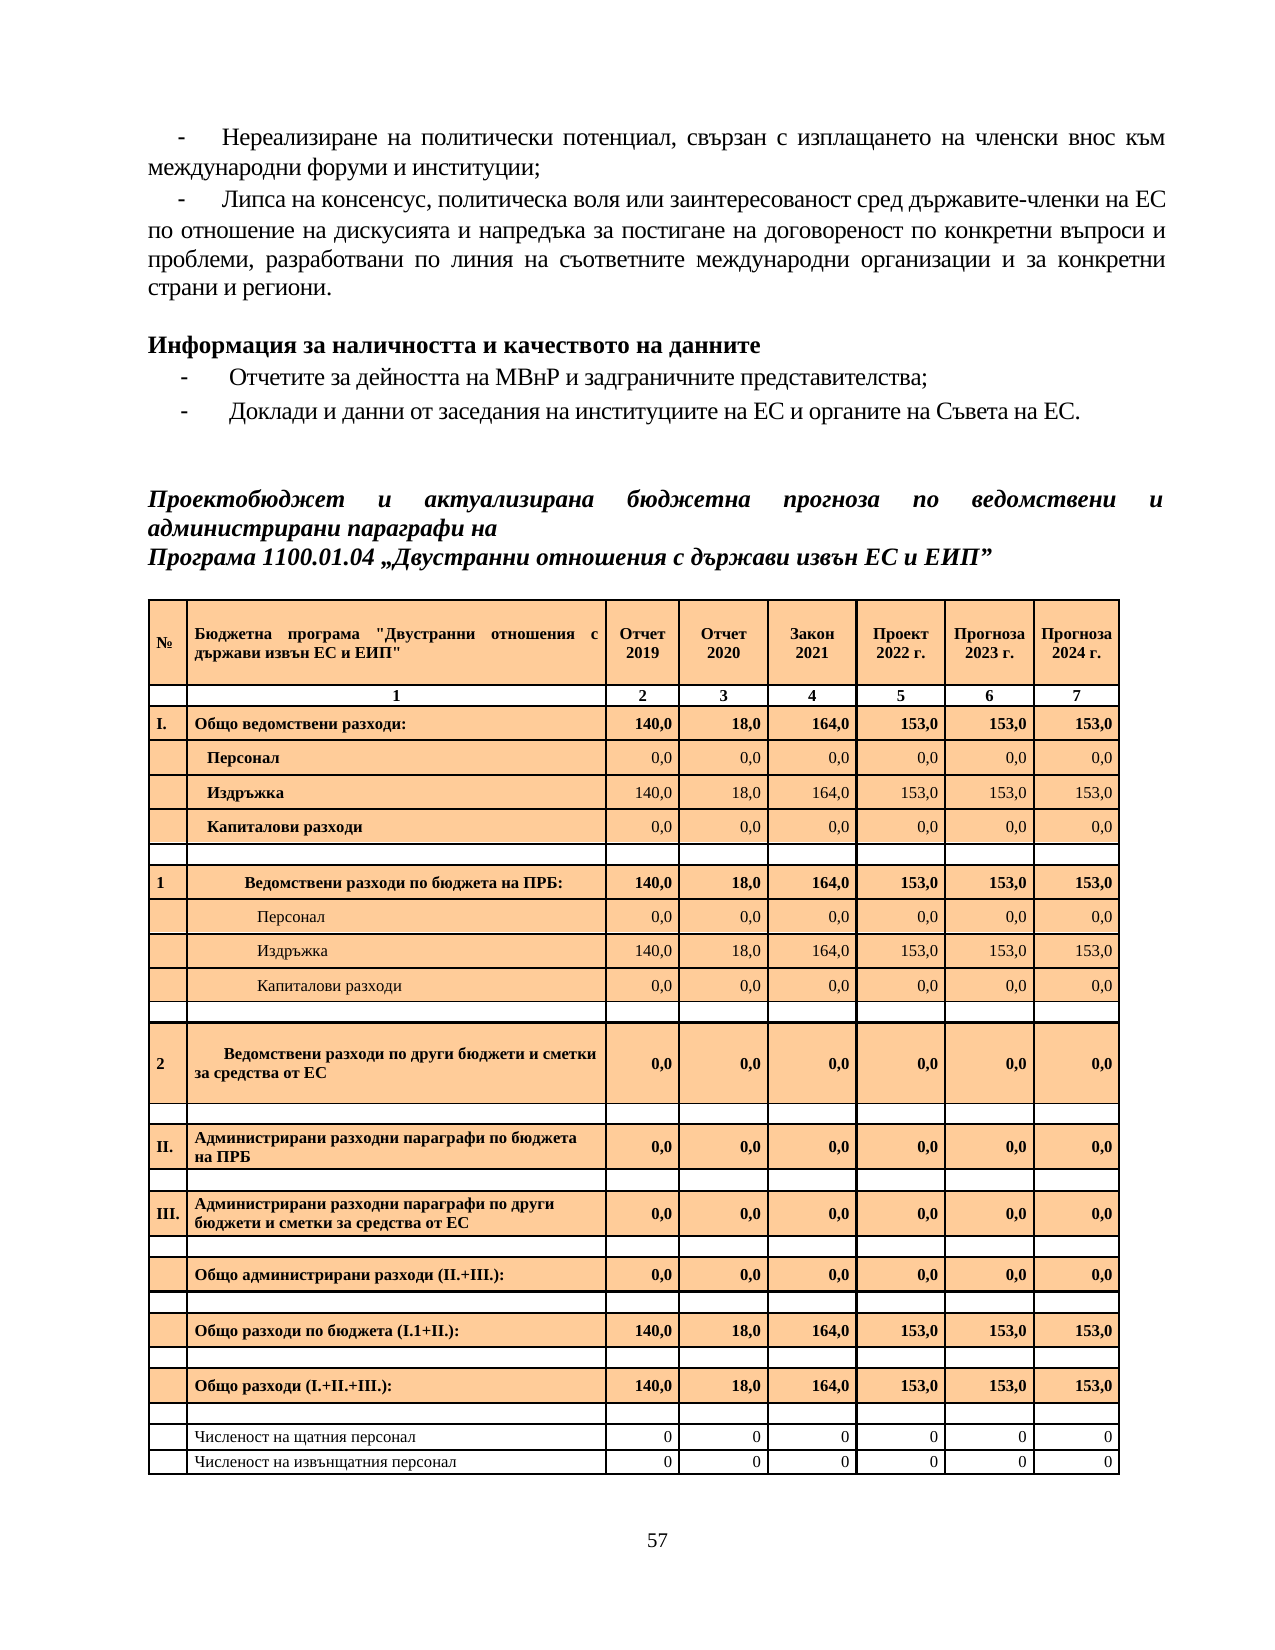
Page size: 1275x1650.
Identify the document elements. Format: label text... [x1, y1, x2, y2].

list Доклади и данни от заседания на институциите на ЕС и органите на Съвета на ЕС. [145, 393, 1167, 427]
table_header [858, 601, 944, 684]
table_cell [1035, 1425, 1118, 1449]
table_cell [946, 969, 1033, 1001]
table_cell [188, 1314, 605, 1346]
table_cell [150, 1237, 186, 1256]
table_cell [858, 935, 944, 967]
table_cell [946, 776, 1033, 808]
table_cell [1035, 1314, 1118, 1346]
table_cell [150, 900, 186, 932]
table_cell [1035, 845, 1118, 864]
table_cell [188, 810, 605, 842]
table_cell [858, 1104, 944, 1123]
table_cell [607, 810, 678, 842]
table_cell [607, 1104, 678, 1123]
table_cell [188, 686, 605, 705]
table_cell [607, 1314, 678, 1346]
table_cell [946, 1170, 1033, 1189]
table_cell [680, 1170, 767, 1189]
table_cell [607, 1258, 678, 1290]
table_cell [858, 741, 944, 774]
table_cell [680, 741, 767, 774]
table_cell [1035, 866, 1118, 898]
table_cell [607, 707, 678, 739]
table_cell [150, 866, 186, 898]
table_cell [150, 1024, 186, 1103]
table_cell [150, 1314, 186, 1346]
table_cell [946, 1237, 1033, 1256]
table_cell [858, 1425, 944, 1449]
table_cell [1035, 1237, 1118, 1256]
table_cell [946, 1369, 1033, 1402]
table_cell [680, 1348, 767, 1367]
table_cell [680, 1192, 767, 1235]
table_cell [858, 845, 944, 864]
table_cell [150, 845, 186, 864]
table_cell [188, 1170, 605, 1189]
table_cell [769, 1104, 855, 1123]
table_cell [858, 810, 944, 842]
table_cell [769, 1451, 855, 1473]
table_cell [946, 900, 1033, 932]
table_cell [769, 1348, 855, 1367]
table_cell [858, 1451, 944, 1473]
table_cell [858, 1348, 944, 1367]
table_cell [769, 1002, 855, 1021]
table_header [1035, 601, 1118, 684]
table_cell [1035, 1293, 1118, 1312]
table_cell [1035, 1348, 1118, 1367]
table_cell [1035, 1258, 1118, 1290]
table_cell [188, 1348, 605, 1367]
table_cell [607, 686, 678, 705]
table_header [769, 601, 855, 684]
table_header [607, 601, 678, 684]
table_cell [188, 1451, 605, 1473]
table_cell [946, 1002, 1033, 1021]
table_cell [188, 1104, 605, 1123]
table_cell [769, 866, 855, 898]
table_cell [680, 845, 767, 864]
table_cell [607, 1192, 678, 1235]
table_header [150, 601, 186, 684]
list Нереализиране на политически потенциал, свързан с изплащането на членски внос към международни форуми и институции; [148, 118, 1167, 181]
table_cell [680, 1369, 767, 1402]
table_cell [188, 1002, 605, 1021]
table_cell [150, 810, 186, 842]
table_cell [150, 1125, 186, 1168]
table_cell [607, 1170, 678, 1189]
list Липса на консенсус, политическа воля или заинтересованост сред държавите-членки на ЕС по отношение на дискусията и напредъка за постигане на договореност по конкретни въпроси и проблеми, разработвани по линия на съответните международни организации и за конкретни страни и региони. [148, 181, 1167, 301]
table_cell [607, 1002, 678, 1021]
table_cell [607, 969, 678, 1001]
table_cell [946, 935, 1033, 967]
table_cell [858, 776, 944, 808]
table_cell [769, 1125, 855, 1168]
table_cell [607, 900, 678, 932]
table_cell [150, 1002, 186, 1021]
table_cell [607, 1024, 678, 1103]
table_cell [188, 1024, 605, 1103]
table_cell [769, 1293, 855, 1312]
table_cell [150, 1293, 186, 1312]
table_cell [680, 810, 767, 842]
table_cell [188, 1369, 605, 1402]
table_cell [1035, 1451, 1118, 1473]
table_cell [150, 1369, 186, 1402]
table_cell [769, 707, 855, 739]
text Информация за наличността и качеството на данните [148, 330, 1167, 359]
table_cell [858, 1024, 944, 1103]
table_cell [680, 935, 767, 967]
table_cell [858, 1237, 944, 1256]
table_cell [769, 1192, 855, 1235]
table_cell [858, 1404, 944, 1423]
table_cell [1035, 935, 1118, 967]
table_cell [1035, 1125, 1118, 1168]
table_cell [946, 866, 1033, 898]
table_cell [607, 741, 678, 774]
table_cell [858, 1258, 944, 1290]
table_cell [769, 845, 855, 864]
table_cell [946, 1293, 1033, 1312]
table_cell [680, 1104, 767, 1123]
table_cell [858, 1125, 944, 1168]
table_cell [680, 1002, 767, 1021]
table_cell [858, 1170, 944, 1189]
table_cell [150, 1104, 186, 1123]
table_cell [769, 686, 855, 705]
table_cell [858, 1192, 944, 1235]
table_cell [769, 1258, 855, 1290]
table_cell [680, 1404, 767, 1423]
text Програма 1100.01.04 „Двустранни отношения с държави извън ЕС и ЕИП” [148, 542, 1167, 571]
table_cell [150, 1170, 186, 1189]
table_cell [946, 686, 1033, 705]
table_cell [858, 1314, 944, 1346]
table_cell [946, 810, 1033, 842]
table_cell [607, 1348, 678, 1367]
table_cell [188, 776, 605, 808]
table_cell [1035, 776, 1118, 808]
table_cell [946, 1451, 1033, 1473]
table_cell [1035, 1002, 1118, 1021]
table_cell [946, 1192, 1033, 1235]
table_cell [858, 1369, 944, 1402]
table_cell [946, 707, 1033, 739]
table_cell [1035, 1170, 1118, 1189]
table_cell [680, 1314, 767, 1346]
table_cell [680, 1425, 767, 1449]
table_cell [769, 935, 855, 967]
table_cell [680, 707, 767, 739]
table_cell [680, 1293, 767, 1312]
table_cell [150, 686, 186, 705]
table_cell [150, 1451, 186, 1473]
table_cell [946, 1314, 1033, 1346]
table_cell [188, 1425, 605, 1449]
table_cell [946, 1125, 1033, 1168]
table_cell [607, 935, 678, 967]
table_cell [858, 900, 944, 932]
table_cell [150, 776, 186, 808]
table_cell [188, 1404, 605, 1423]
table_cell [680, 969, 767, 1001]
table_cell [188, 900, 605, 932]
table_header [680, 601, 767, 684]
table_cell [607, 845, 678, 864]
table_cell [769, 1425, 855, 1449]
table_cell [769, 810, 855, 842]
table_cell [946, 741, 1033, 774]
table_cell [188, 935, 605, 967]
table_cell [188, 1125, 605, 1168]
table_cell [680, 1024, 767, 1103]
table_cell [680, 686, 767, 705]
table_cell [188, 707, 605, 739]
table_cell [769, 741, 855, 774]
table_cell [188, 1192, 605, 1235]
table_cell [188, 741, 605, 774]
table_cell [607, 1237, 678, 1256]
text Проектобюджет и актуализирана бюджетна прогноза по ведомствени и администрирани параграфи на [148, 484, 1167, 542]
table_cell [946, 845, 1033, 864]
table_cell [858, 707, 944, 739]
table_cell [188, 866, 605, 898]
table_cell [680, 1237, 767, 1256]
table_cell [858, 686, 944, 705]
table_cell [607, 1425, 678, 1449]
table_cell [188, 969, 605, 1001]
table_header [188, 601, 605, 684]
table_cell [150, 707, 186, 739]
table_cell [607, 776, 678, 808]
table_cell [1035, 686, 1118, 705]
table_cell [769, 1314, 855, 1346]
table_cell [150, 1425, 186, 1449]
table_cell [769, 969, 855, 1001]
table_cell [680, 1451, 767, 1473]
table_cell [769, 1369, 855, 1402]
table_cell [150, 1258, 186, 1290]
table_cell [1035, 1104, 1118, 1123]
list Отчетите за дейността на МВнР и задграничните представителства; [145, 359, 1167, 393]
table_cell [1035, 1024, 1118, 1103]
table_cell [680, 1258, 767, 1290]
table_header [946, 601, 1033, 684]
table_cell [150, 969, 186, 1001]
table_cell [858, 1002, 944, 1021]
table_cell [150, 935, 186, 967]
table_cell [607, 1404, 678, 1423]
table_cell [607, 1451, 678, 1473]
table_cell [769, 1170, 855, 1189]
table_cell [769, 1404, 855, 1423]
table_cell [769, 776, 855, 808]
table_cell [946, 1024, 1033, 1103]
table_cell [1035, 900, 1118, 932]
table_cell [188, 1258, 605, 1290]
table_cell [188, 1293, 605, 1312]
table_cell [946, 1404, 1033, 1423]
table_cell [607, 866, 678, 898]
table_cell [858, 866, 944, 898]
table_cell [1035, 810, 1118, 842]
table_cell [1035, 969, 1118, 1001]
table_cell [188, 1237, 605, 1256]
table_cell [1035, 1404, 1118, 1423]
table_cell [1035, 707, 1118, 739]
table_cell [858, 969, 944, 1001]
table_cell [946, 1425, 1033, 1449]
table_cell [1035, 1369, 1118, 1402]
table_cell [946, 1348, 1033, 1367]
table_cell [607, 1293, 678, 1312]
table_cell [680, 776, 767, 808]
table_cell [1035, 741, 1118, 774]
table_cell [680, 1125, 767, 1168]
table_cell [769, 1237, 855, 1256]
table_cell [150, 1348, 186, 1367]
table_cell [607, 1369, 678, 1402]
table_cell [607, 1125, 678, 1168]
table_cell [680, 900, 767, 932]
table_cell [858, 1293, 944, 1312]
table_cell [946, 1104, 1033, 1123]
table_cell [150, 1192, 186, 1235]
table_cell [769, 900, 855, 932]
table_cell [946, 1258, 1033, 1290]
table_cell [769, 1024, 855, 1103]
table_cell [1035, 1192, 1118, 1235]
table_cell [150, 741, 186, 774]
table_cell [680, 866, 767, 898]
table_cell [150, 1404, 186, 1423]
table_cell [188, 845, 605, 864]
